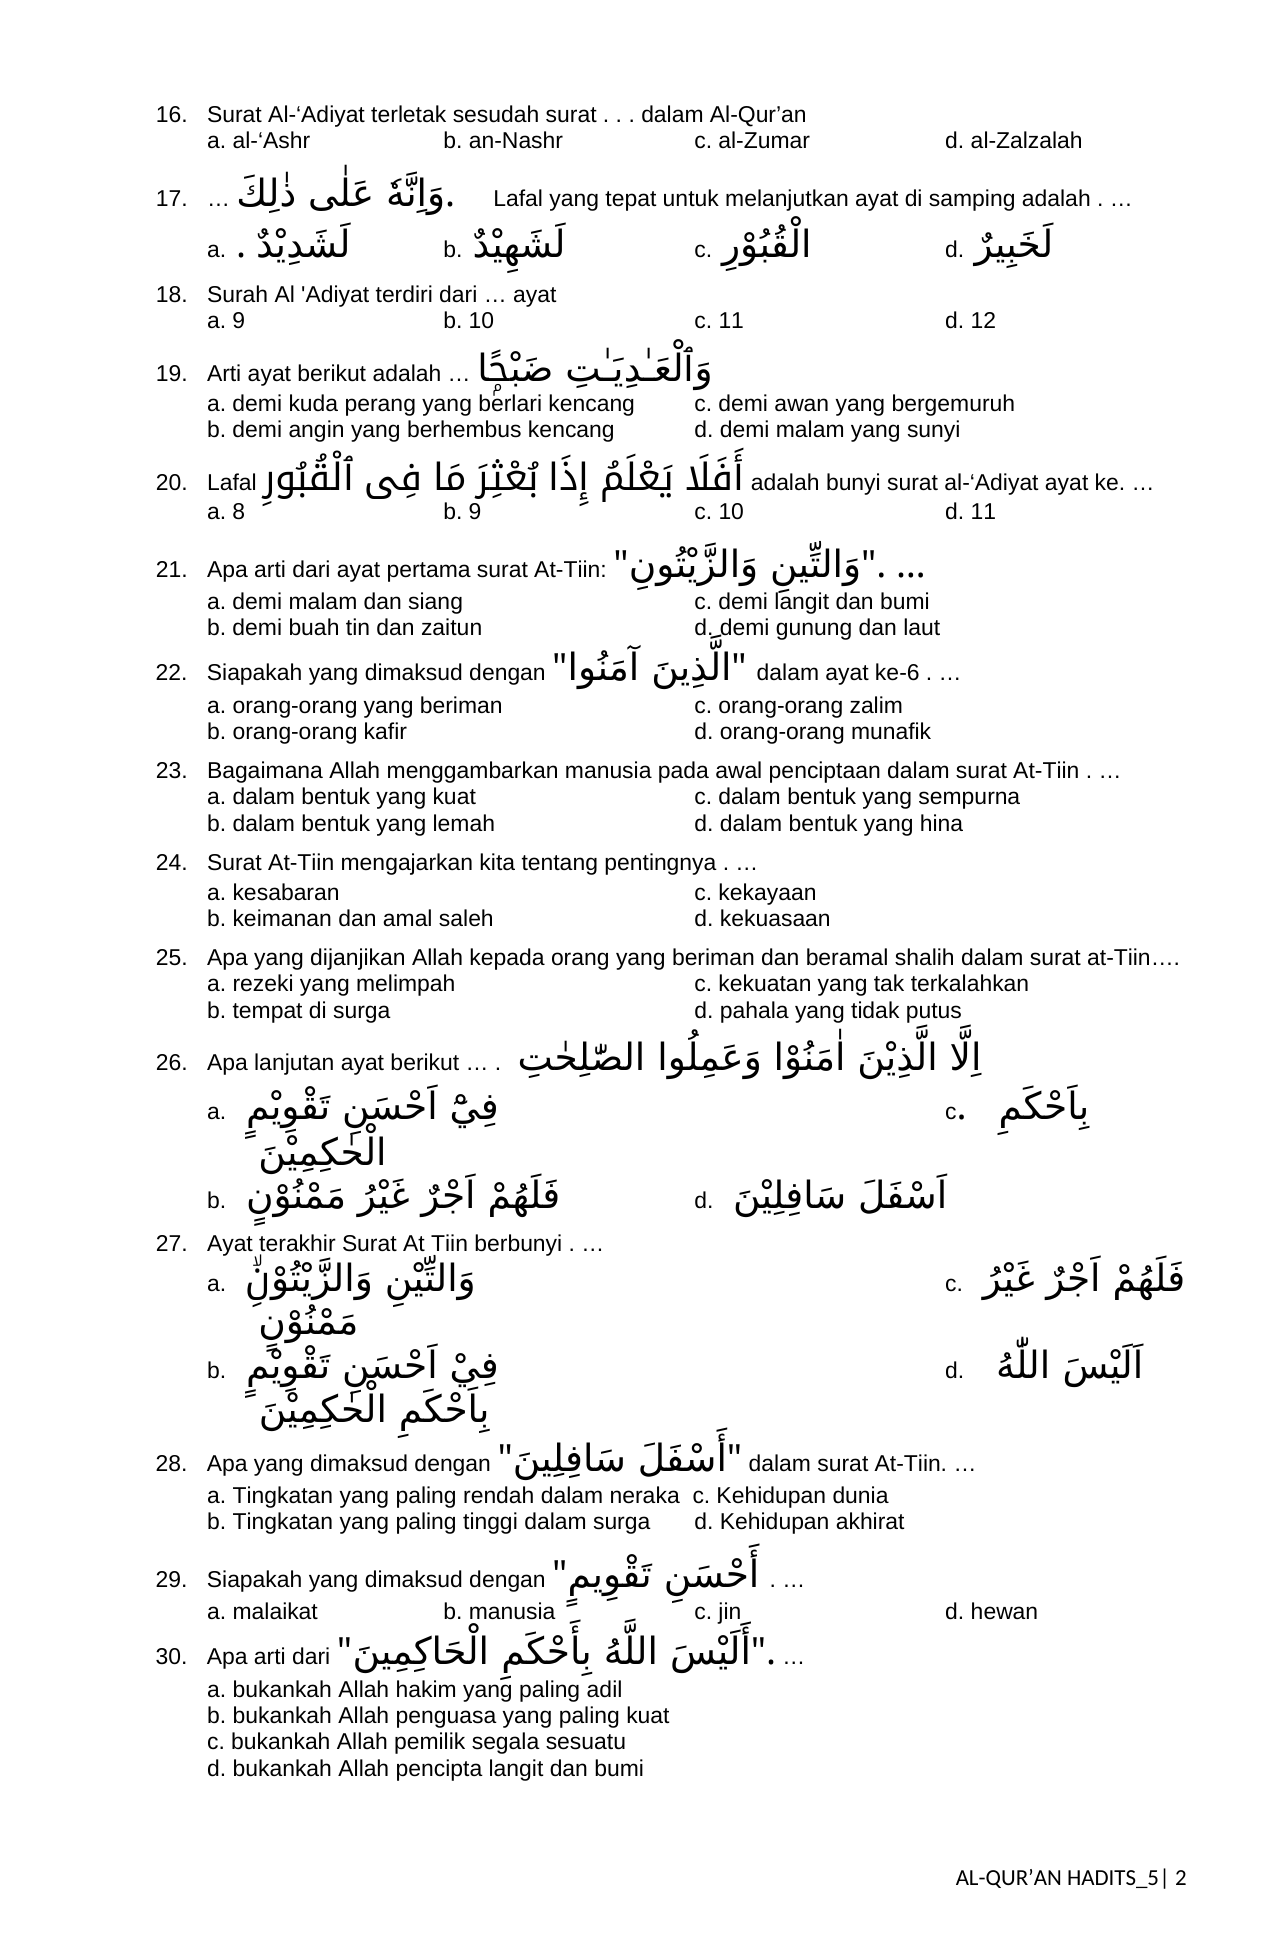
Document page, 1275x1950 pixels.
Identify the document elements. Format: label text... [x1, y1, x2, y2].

text a. bukankah Allah hakim yang paling adil [207, 1676, 1186, 1702]
text a. demi malam dan siang c. demi langit dan bumi [207, 588, 1186, 614]
text a. 9 b. 10 c. 11 d. 12 [207, 307, 1186, 334]
text a. وَالتِّيْنِ وَالزَّيْتُوْنِۙ c. فَلَهُمْ اَجْرٌ غَيْرُ مَمْنُوْنٍ [207, 1256, 1186, 1344]
text a. demi kuda perang yang berlari kencang c. demi awan yang bergemuruh [207, 390, 1186, 416]
text c. bukankah Allah pemilik segala sesuatu [207, 1728, 1186, 1755]
text a. 8 b. 9 c. 10 d. 11 [207, 498, 1186, 524]
list Surah Al 'Adiyat terdiri dari … ayat [156, 281, 1186, 307]
text b. فِيْ اَحْسَنِ تَقْوِيْمٍ d. اَلَيْسَ اللّٰهُ بِاَحْكَمِ الْحٰكِمِيْنَ [207, 1344, 1186, 1431]
list Apa lanjutan ayat berikut … . اِلَّا الَّذِيْنَ اٰمَنُوْا وَعَمِلُوا الصّٰلِحٰتِ [156, 1036, 1186, 1079]
list Siapakah yang dimaksud dengan "الَّذِينَ آمَنُوا" dalam ayat ke-6 . … [155, 641, 1186, 692]
list Siapakah yang dimaksud dengan "أَحْسَنِ تَقْوِيمٍ . … [155, 1547, 1186, 1598]
list Lafal أَفَلَا يَعْلَمُ إِذَا بُعْثِرَ مَا فِى ٱلْقُبُورِ adalah bunyi surat al-‘Adiyat ayat ke. … [156, 455, 1186, 498]
list Ayat terakhir Surat At Tiin berbunyi . … [156, 1230, 1186, 1256]
text b. Tingkatan yang paling tinggi dalam surga d. Kehidupan akhirat [207, 1508, 1186, 1535]
list … وَاِنَّهٗ عَلٰى ذٰلِكَ. Lafal yang tepat untuk melanjutkan ayat di samping adalah . … [156, 166, 1186, 217]
text b. فَلَهُمْ اَجْرٌ غَيْرُ مَمْنُوْنٍ d. اَسْفَلَ سَافِلِيْنَ [207, 1174, 1186, 1217]
list Apa yang dijanjikan Allah kepada orang yang beriman dan beramal shalih dalam surat at-Tiin…. [156, 944, 1186, 970]
text a. orang-orang yang beriman c. orang-orang zalim [207, 692, 1186, 718]
list Apa arti dari "أَلَيْسَ اللَّهُ بِأَحْكَمِ الْحَاكِمِينَ". … [155, 1624, 1186, 1676]
list Surat At-Tiin mengajarkan kita tentang pentingnya . … [156, 848, 1186, 875]
text a. Tingkatan yang paling rendah dalam neraka c. Kehidupan dunia [207, 1482, 1186, 1508]
text a. malaikat b. manusia c. jin d. hewan [207, 1598, 1186, 1624]
list Bagaimana Allah menggambarkan manusia pada awal penciptaan dalam surat At-Tiin . … [156, 757, 1186, 783]
text b. dalam bentuk yang lemah d. dalam bentuk yang hina [207, 810, 1186, 836]
text b. bukankah Allah penguasa yang paling kuat [207, 1702, 1186, 1728]
text b. keimanan dan amal saleh d. kekuasaan [207, 905, 1186, 931]
text a. al-‘Ashr b. an-Nashr c. al-Zumar d. al-Zalzalah [207, 127, 1186, 154]
list Apa yang dimaksud dengan "أَسْفَلَ سَافِلِينَ" dalam surat At-Tiin. … [155, 1431, 1186, 1482]
text a. فِيْٓ اَحْسَنِ تَقْوِيْمٍ c. بِاَحْكَمِ الْحٰكِمِيْنَ [207, 1079, 1186, 1174]
text b. orang-orang kafir d. orang-orang munafik [207, 718, 1186, 744]
text b. demi angin yang berhembus kencang d. demi malam yang sunyi [207, 416, 1186, 442]
text a. . لَشَدِيْدٌ b. لَشَهِيْدٌ c. الْقُبُوْرِ d. لَخَبِيرٌ [207, 217, 1186, 268]
list Arti ayat berikut adalah … وَٱلْعَـٰدِيَـٰتِ ضَبْحًۭا [156, 346, 1186, 390]
text b. tempat di surga d. pahala yang tidak putus [207, 997, 1186, 1023]
text d. bukankah Allah pencipta langit dan bumi [207, 1755, 1186, 1781]
text b. demi buah tin dan zaitun d. demi gunung dan laut [207, 614, 1186, 641]
list Apa arti dari ayat pertama surat At-Tiin: "وَالتِّينِ وَالزَّيْتُونِ". … [156, 537, 1186, 588]
text a. dalam bentuk yang kuat c. dalam bentuk yang sempurna [207, 783, 1186, 810]
text a. kesabaran c. kekayaan [207, 879, 1186, 905]
text a. rezeki yang melimpah c. kekuatan yang tak terkalahkan [207, 970, 1186, 997]
list Surat Al-‘Adiyat terletak sesudah surat . . . dalam Al-Qur’an [156, 101, 1186, 127]
